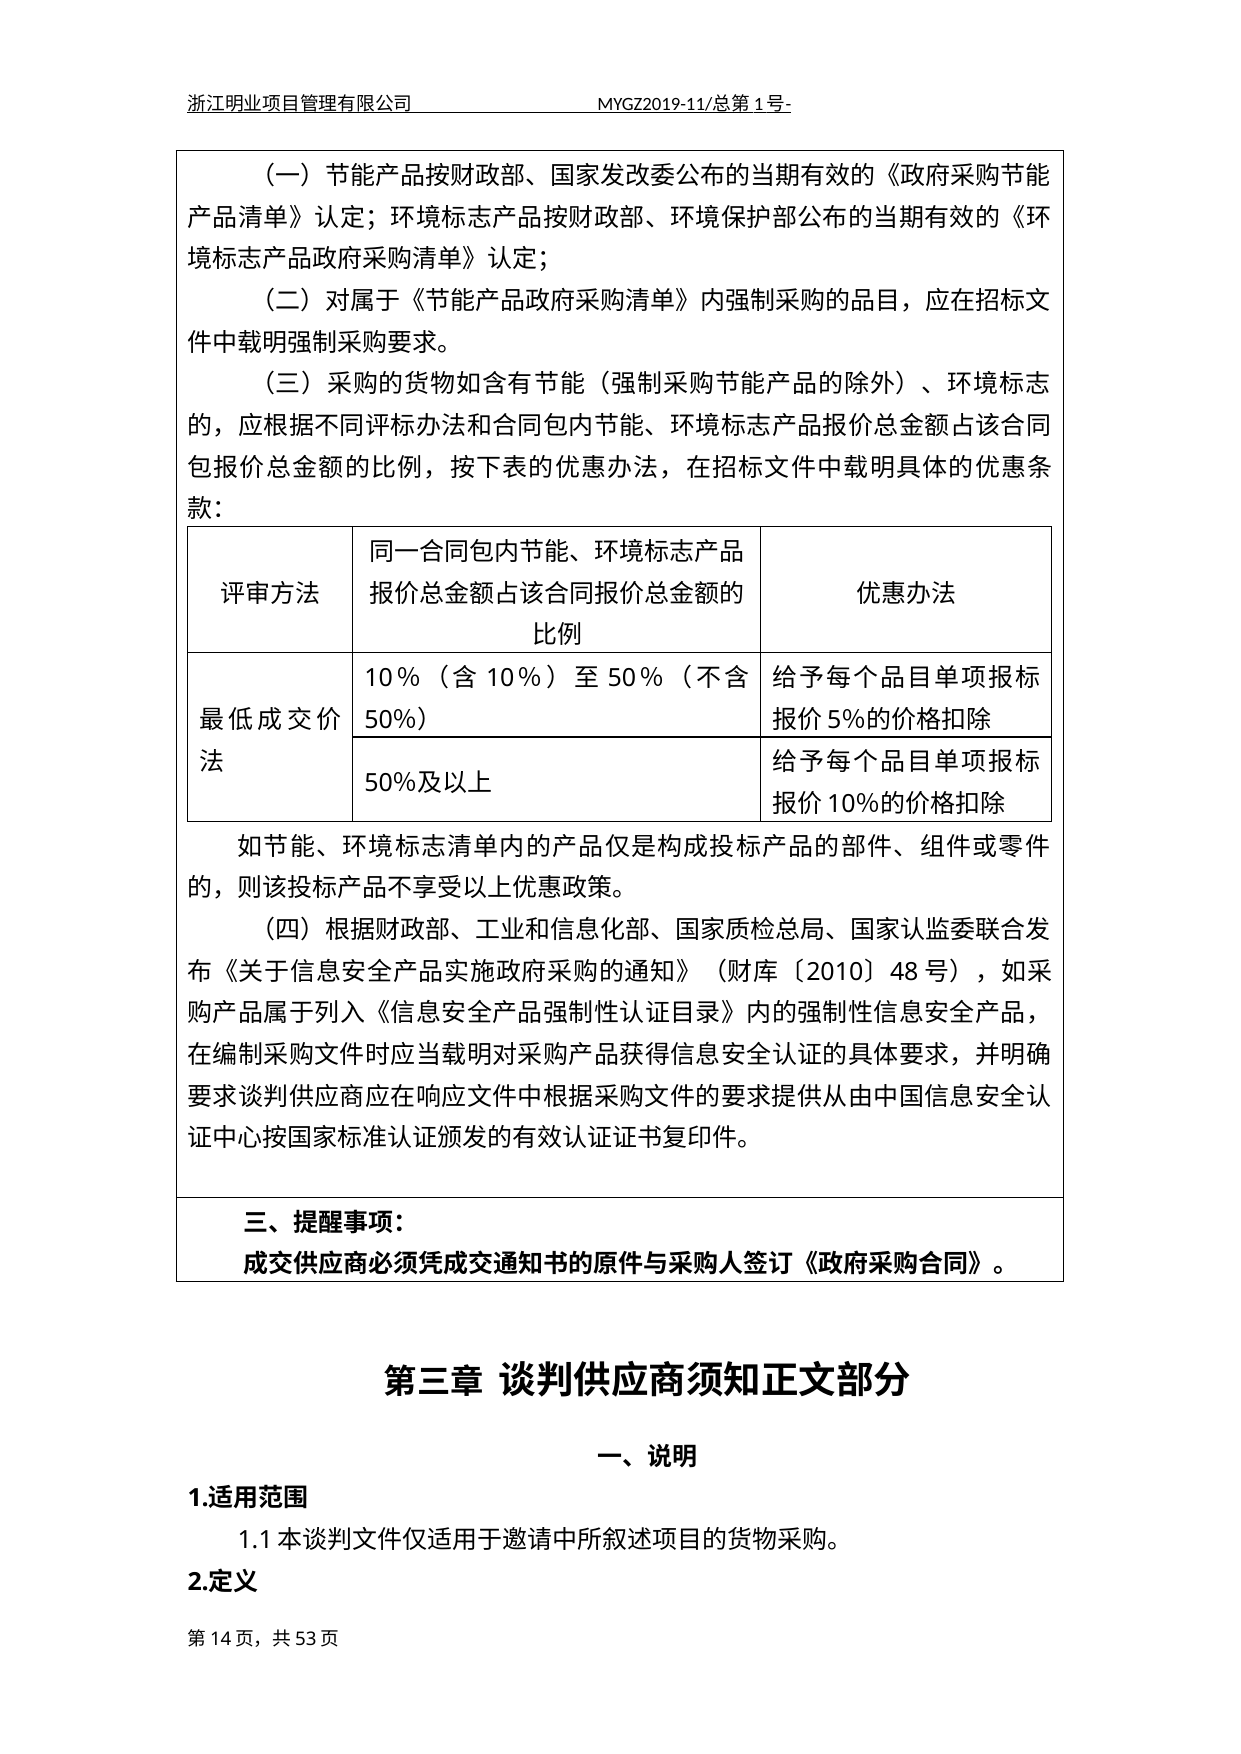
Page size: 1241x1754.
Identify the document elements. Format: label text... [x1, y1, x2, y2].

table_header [177, 151, 1063, 1197]
text 一、说明 [187, 1432, 1107, 1473]
text 1.适用范围 [187, 1473, 1107, 1515]
text 2.定义 [187, 1557, 1107, 1598]
text 第三章 谈判供应商须知正文部分 [187, 1350, 1107, 1405]
text 1.1本谈判文件仅适用于邀请中所叙述项目的货物采购。 [187, 1515, 1107, 1557]
table_cell 三、提醒事项： 成交供应商必须凭成交通知书的原件与采购人签订《政府采购合同》。 [177, 1198, 1063, 1281]
